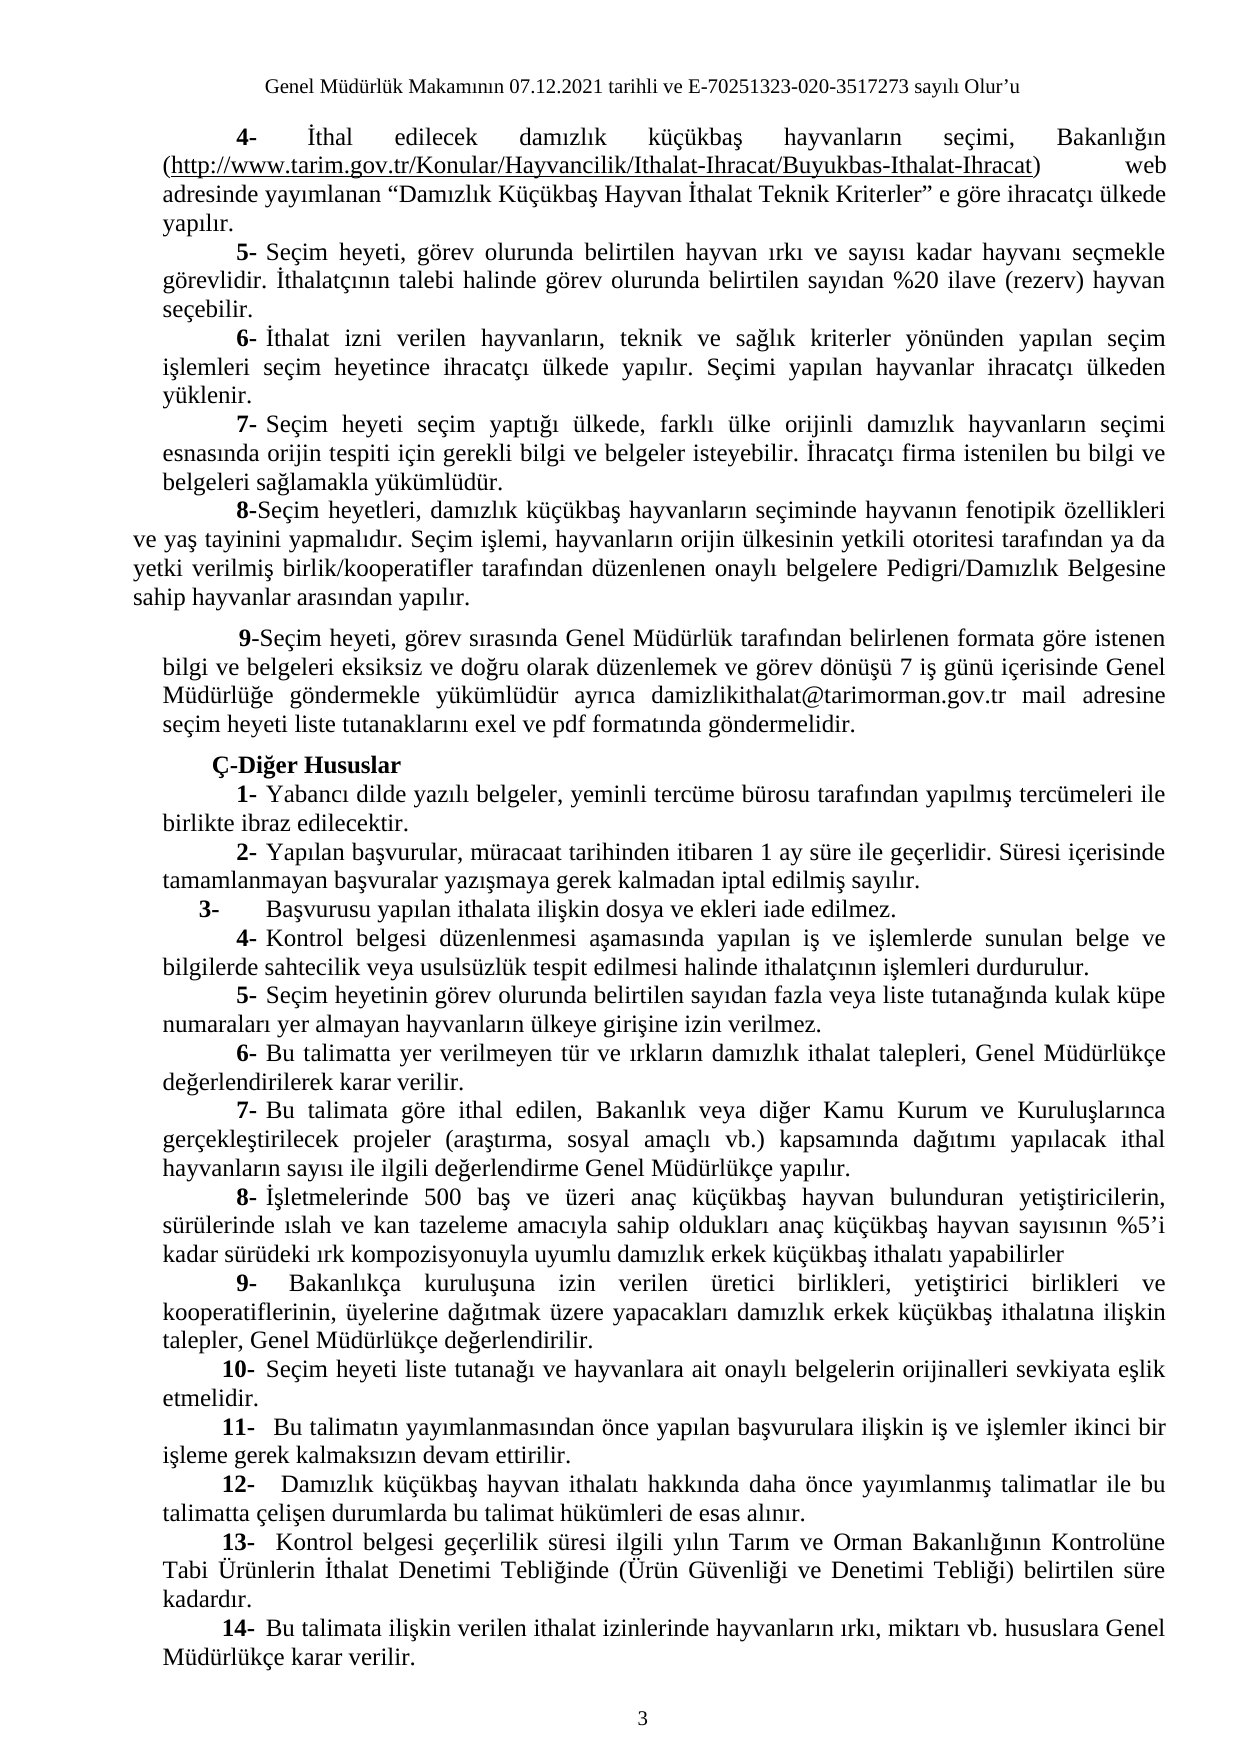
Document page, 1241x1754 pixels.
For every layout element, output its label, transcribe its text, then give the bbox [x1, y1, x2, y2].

list Bakanlıkça kuruluşuna izin verilen üretici birlikleri, yetiştirici birlikleri ve kooperatiflerinin, üyelerine dağıtmak üzere yapacakları damızlık erkek küçükbaş ithalatına ilişkin talepler, Genel Müdürlükçe değerlendirilir. [162, 1268, 1167, 1354]
list Seçim heyeti liste tutanağı ve hayvanlara ait onaylı belgelerin orijinalleri sevkiyata eşlik etmelidir. [162, 1354, 1167, 1412]
list Bu talimatta yer verilmeyen tür ve ırkların damızlık ithalat talepleri, Genel Müdürlükçe değerlendirilerek karar verilir. [162, 1038, 1167, 1096]
list İşletmelerinde 500 baş ve üzeri anaç küçükbaş hayvan bulunduran yetiştiricilerin, sürülerinde ıslah ve kan tazeleme amacıyla sahip oldukları anaç küçükbaş hayvan sayısının %5’i kadar sürüdeki ırk kompozisyonuyla uyumlu damızlık erkek küçükbaş ithalatı yapabilirler [162, 1182, 1167, 1268]
list Başvurusu yapılan ithalata ilişkin dosya ve ekleri iade edilmez. [193, 894, 1167, 923]
list Kontrol belgesi geçerlilik süresi ilgili yılın Tarım ve Orman Bakanlığının Kontrolüne Tabi Ürünlerin İthalat Denetimi Tebliğinde (Ürün Güvenliği ve Denetimi Tebliği) belirtilen süre kadardır. [162, 1527, 1167, 1613]
list Seçim heyetinin görev olurunda belirtilen sayıdan fazla veya liste tutanağında kulak küpe numaraları yer almayan hayvanların ülkeye girişine izin verilmez. [162, 981, 1167, 1038]
text 9-Seçim heyeti, görev sırasında Genel Müdürlük tarafından belirlenen formata göre istenen bilgi ve belgeleri eksiksiz ve doğru olarak düzenlemek ve görev dönüşü 7 iş günü içerisinde Genel Müdürlüğe göndermekle yükümlüdür ayrıca damizlikithalat@tarimorman.gov.tr mail adresine seçim heyeti liste tutanaklarını exel ve pdf formatında göndermelidir. [162, 623, 1167, 738]
list Bu talimata göre ithal edilen, Bakanlık veya diğer Kamu Kurum ve Kuruluşlarınca gerçekleştirilecek projeler (araştırma, sosyal amaçlı vb.) kapsamında dağıtımı yapılacak ithal hayvanların sayısı ile ilgili değerlendirme Genel Müdürlükçe yapılır. [162, 1096, 1167, 1182]
list Seçim heyeti, görev olurunda belirtilen hayvan ırkı ve sayısı kadar hayvanı seçmekle görevlidir. İthalatçının talebi halinde görev olurunda belirtilen sayıdan %20 ilave (rezerv) hayvan seçebilir. [162, 237, 1167, 323]
list İthal edilecek damızlık küçükbaş hayvanların seçimi, Bakanlığın (http://www.tarim.gov.tr/Konular/Hayvancilik/Ithalat-Ihracat/Buyukbas-Ithalat-Ihracat) web adresinde yayımlanan “Damızlık Küçükbaş Hayvan İthalat Teknik Kriterler” e göre ihracatçı ülkede yapılır. [162, 122, 1167, 237]
list Seçim heyeti seçim yaptığı ülkede, farklı ülke orijinli damızlık hayvanların seçimi esnasında orijin tespiti için gerekli bilgi ve belgeler isteyebilir. İhracatçı firma istenilen bu bilgi ve belgeleri sağlamakla yükümlüdür. [162, 409, 1167, 496]
list Bu talimata ilişkin verilen ithalat izinlerinde hayvanların ırkı, miktarı vb. hususlara Genel Müdürlükçe karar verilir. [162, 1613, 1167, 1671]
list Bu talimatın yayımlanmasından önce yapılan başvurulara ilişkin iş ve işlemler ikinci bir işleme gerek kalmaksızın devam ettirilir. [162, 1412, 1167, 1469]
list Kontrol belgesi düzenlenmesi aşamasında yapılan iş ve işlemlerde sunulan belge ve bilgilerde sahtecilik veya usulsüzlük tespit edilmesi halinde ithalatçının işlemleri durdurulur. [162, 923, 1167, 981]
list Yapılan başvurular, müracaat tarihinden itibaren 1 ay süre ile geçerlidir. Süresi içerisinde tamamlanmayan başvuralar yazışmaya gerek kalmadan iptal edilmiş sayılır. [162, 837, 1167, 894]
list 8-Seçim heyetleri, damızlık küçükbaş hayvanların seçiminde hayvanın fenotipik özellikleri ve yaş tayinini yapmalıdır. Seçim işlemi, hayvanların orijin ülkesinin yetkili otoritesi tarafından ya da yetki verilmiş birlik/kooperatifler tarafından düzenlenen onaylı belgelere Pedigri/Damızlık Belgesine sahip hayvanlar arasından yapılır. [133, 496, 1167, 611]
list Yabancı dilde yazılı belgeler, yeminli tercüme bürosu tarafından yapılmış tercümeleri ile birlikte ibraz edilecektir. [162, 779, 1167, 837]
text Ç-Diğer Hususlar [118, 751, 1167, 779]
list İthalat izni verilen hayvanların, teknik ve sağlık kriterler yönünden yapılan seçim işlemleri seçim heyetince ihracatçı ülkede yapılır. Seçimi yapılan hayvanlar ihracatçı ülkeden yüklenir. [162, 323, 1167, 409]
list Damızlık küçükbaş hayvan ithalatı hakkında daha önce yayımlanmış talimatlar ile bu talimatta çelişen durumlarda bu talimat hükümleri de esas alınır. [162, 1469, 1167, 1527]
